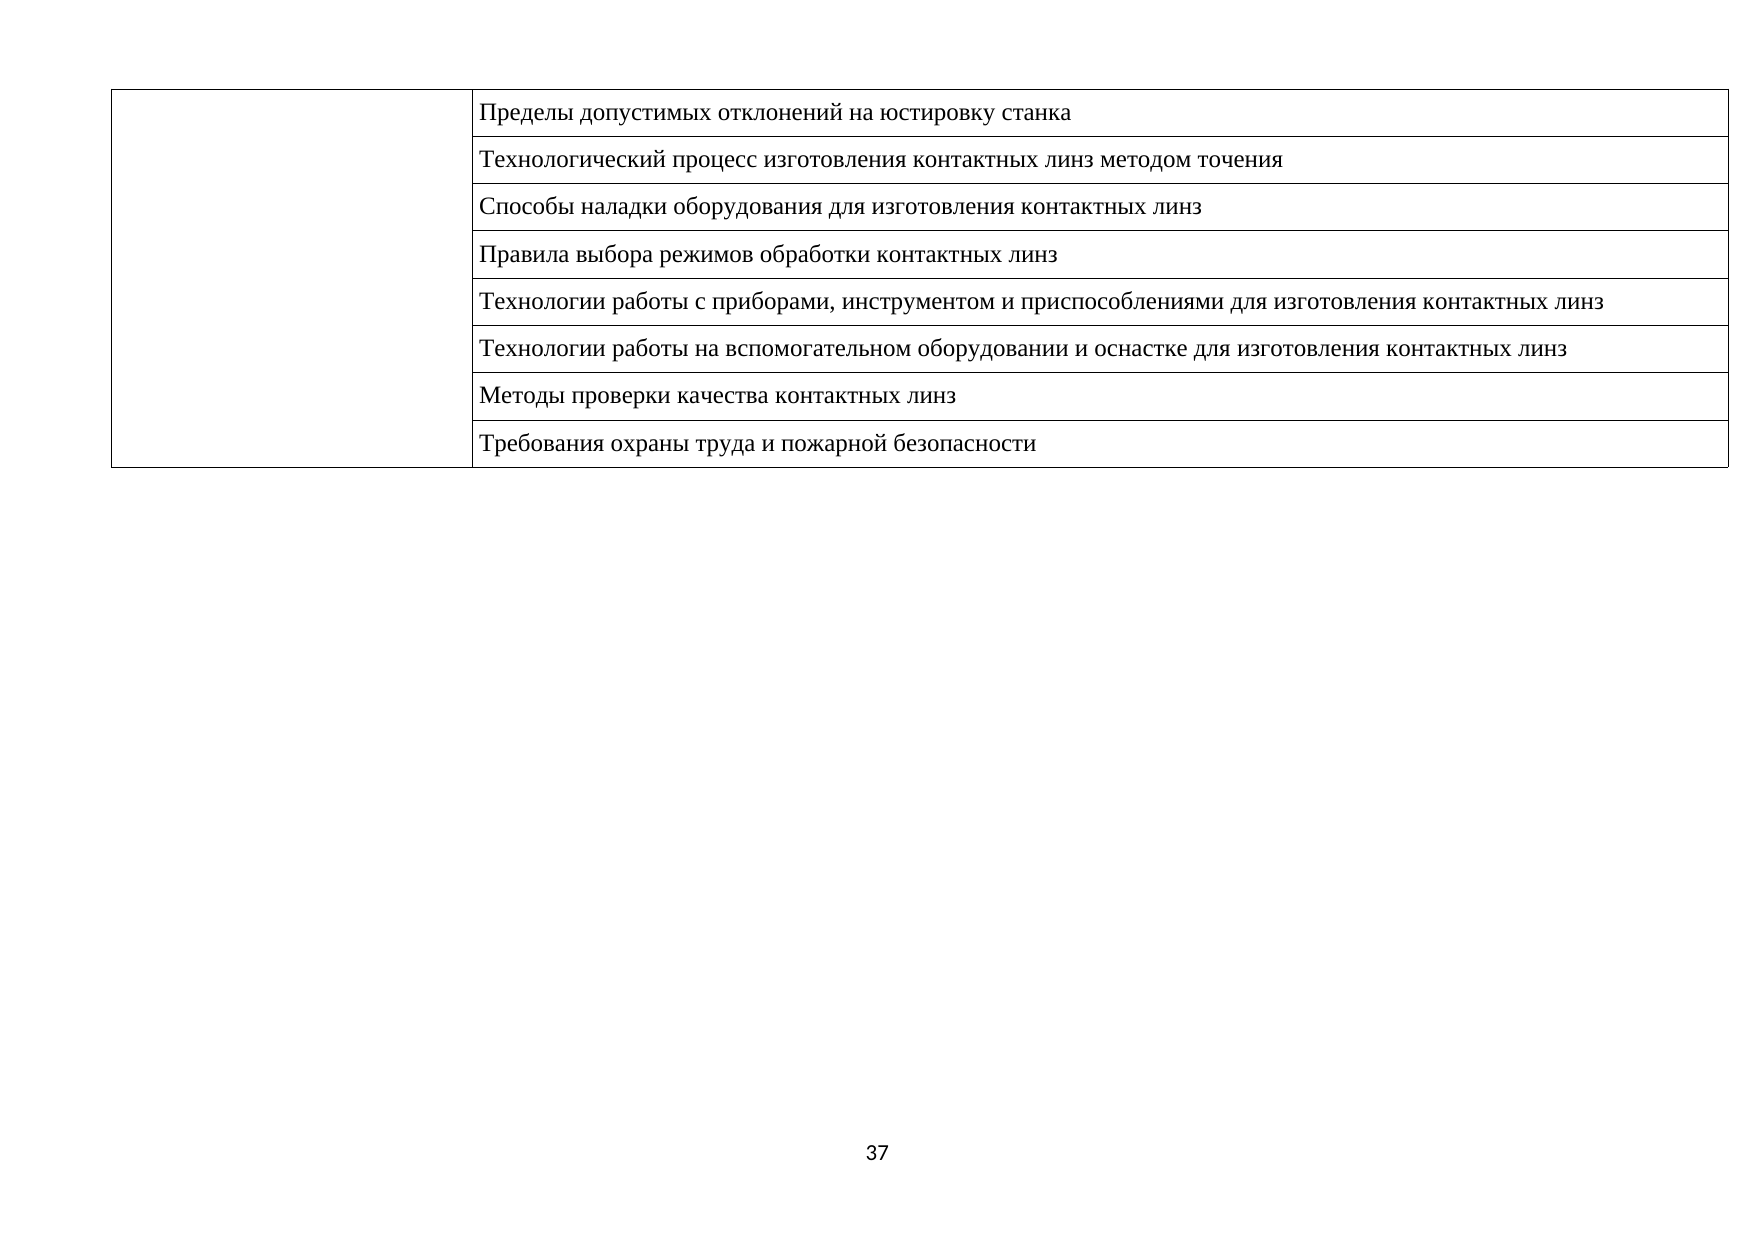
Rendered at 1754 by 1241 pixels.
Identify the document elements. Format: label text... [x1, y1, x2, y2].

table_cell Правила выбора режимов обработки контактных линз [473, 231, 1728, 278]
table_cell Технологии работы с приборами, инструментом и приспособлениями для изготовления контактных линз [473, 279, 1728, 325]
table_cell Пределы допустимых отклонений на юстировку станка [473, 90, 1728, 136]
table_cell Требования охраны труда и пожарной безопасности [473, 421, 1728, 467]
table_cell Способы наладки оборудования для изготовления контактных линз [473, 184, 1728, 230]
table_cell Технологический процесс изготовления контактных линз методом точения [473, 137, 1728, 183]
table_cell Методы проверки качества контактных линз [473, 373, 1728, 419]
table_cell Технологии работы на вспомогательном оборудовании и оснастке для изготовления контактных линз [473, 326, 1728, 372]
